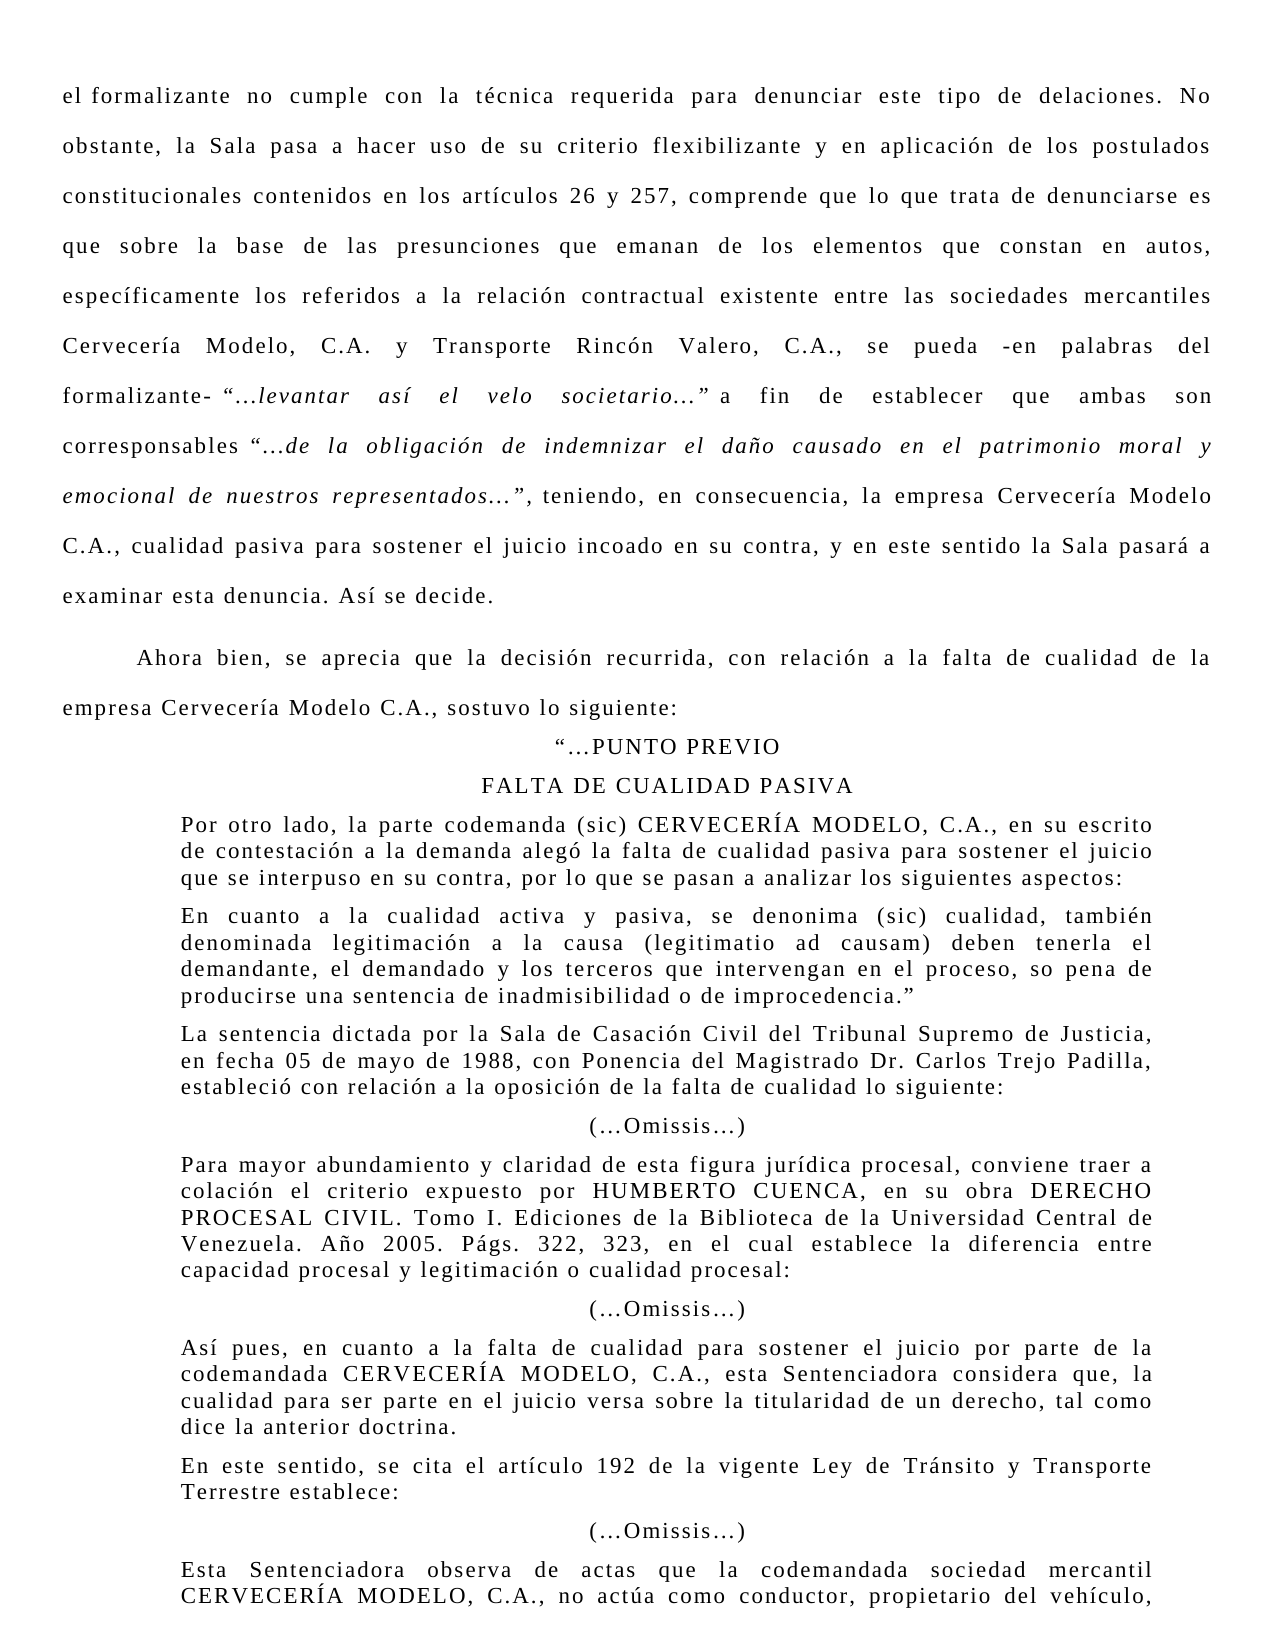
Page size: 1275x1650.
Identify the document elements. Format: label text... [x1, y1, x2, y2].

text En cuanto a la cualidad activa y pasiva, se denonima (sic) cualidad, también denominada legitimación a la causa (legitimatio ad causam) deben tenerla el demandante, el demandado y los terceros que intervengan en el proceso, so pena de producirse una sentencia de inadmisibilidad o de improcedencia.” [181, 903, 1153, 1008]
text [181, 1556, 1153, 1609]
text (…Omissis…) [181, 1112, 1153, 1138]
text Ahora bien, se aprecia que la decisión recurrida, con relación a la falta de cualidad de la empresa Cervecería Modelo C.A., sostuvo lo siguiente: [62, 621, 1212, 721]
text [62, 58, 1212, 608]
text Para mayor abundamiento y claridad de esta figura jurídica procesal, conviene traer a colación el criterio expuesto por HUMBERTO CUENCA, en su obra DERECHO PROCESAL CIVIL. Tomo I. Ediciones de la Biblioteca de la Universidad Central de Venezuela. Año 2005. Págs. 322, 323, en el cual establece la diferencia entre capacidad procesal y legitimación o cualidad procesal: [181, 1151, 1153, 1283]
text (…Omissis…) [181, 1517, 1153, 1543]
text Por otro lado, la parte codemanda (sic) CERVECERÍA MODELO, C.A., en su escrito de contestación a la demanda alegó la falta de cualidad pasiva para sostener el juicio que se interpuso en su contra, por lo que se pasan a analizar los siguientes aspectos: [181, 811, 1153, 890]
text “…PUNTO PREVIO [181, 733, 1153, 760]
text En este sentido, se cita el artículo 192 de la vigente Ley de Tránsito y Transporte Terrestre establece: [181, 1452, 1153, 1505]
text Así pues, en cuanto a la falta de cualidad para sostener el juicio por parte de la codemandada CERVECERÍA MODELO, C.A., esta Sentenciadora considera que, la cualidad para ser parte en el juicio versa sobre la titularidad de un derecho, tal como dice la anterior doctrina. [181, 1334, 1153, 1439]
text (…Omissis…) [181, 1295, 1153, 1322]
text La sentencia dictada por la Sala de Casación Civil del Tribunal Supremo de Justicia, en fecha 05 de mayo de 1988, con Ponencia del Magistrado Dr. Carlos Trejo Padilla, estableció con relación a la oposición de la falta de cualidad lo siguiente: [181, 1021, 1153, 1099]
text FALTA DE CUALIDAD PASIVA [181, 772, 1153, 798]
